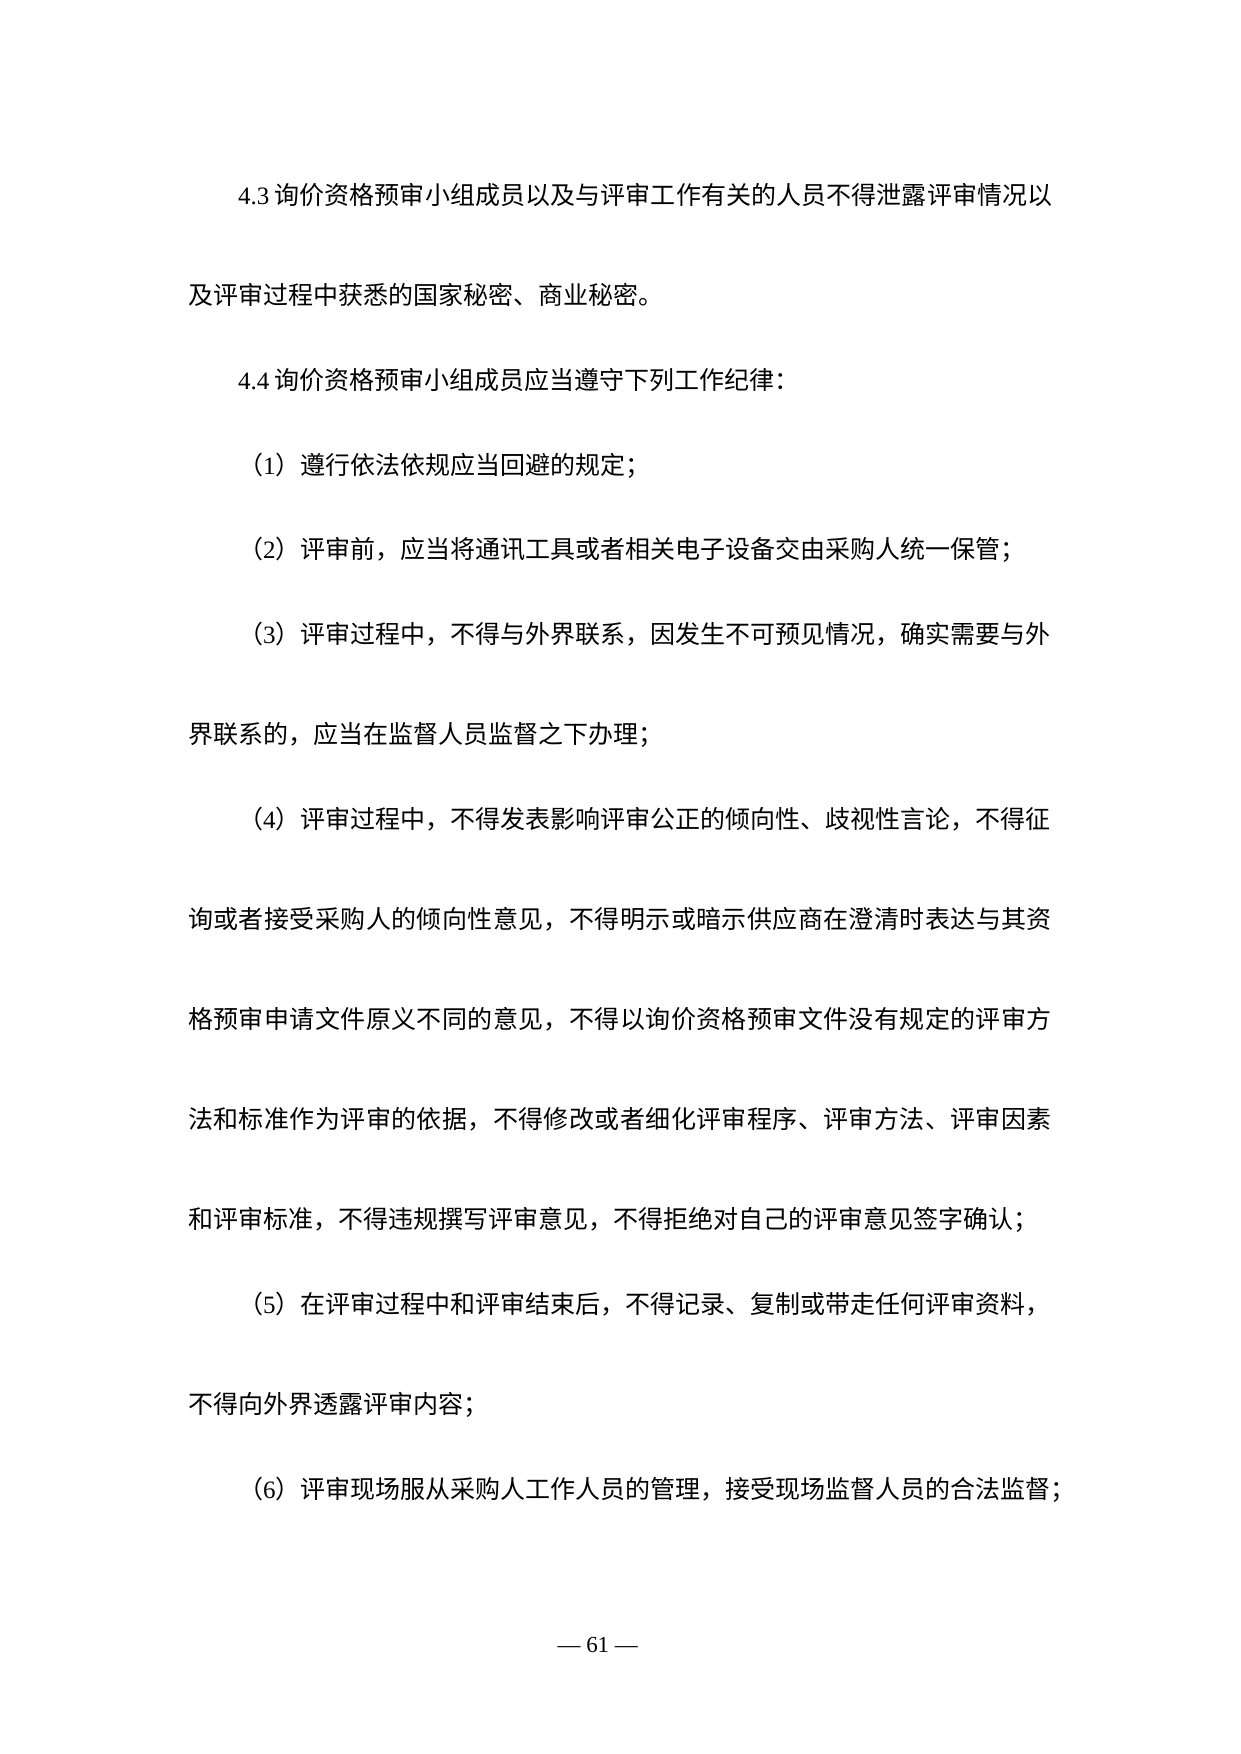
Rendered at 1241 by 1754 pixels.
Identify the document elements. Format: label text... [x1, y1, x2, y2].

text （4）评审过程中，不得发表影响评审公正的倾向性、歧视性言论，不得征询或者接受采购人的倾向性意见，不得明示或暗示供应商在澄清时表达与其资格预审申请文件原义不同的意见，不得以询价资格预审文件没有规定的评审方法和标准作为评审的依据，不得修改或者细化评审程序、评审方法、评审因素和评审标准，不得违规撰写评审意见，不得拒绝对自己的评审意见签字确认； [188, 784, 1052, 1251]
text （1）遵行依法依规应当回避的规定； [188, 430, 1052, 497]
text 4.3询价资格预审小组成员以及与评审工作有关的人员不得泄露评审情况以及评审过程中获悉的国家秘密、商业秘密。 [188, 160, 1052, 327]
text 4.4询价资格预审小组成员应当遵守下列工作纪律： [188, 345, 1052, 412]
text （6）评审现场服从采购人工作人员的管理，接受现场监督人员的合法监督； [188, 1454, 1052, 1521]
text （2）评审前，应当将通讯工具或者相关电子设备交由采购人统一保管； [188, 515, 1052, 581]
text （3）评审过程中，不得与外界联系，因发生不可预见情况，确实需要与外界联系的，应当在监督人员监督之下办理； [188, 599, 1052, 766]
text （5）在评审过程中和评审结束后，不得记录、复制或带走任何评审资料，不得向外界透露评审内容； [188, 1269, 1052, 1436]
